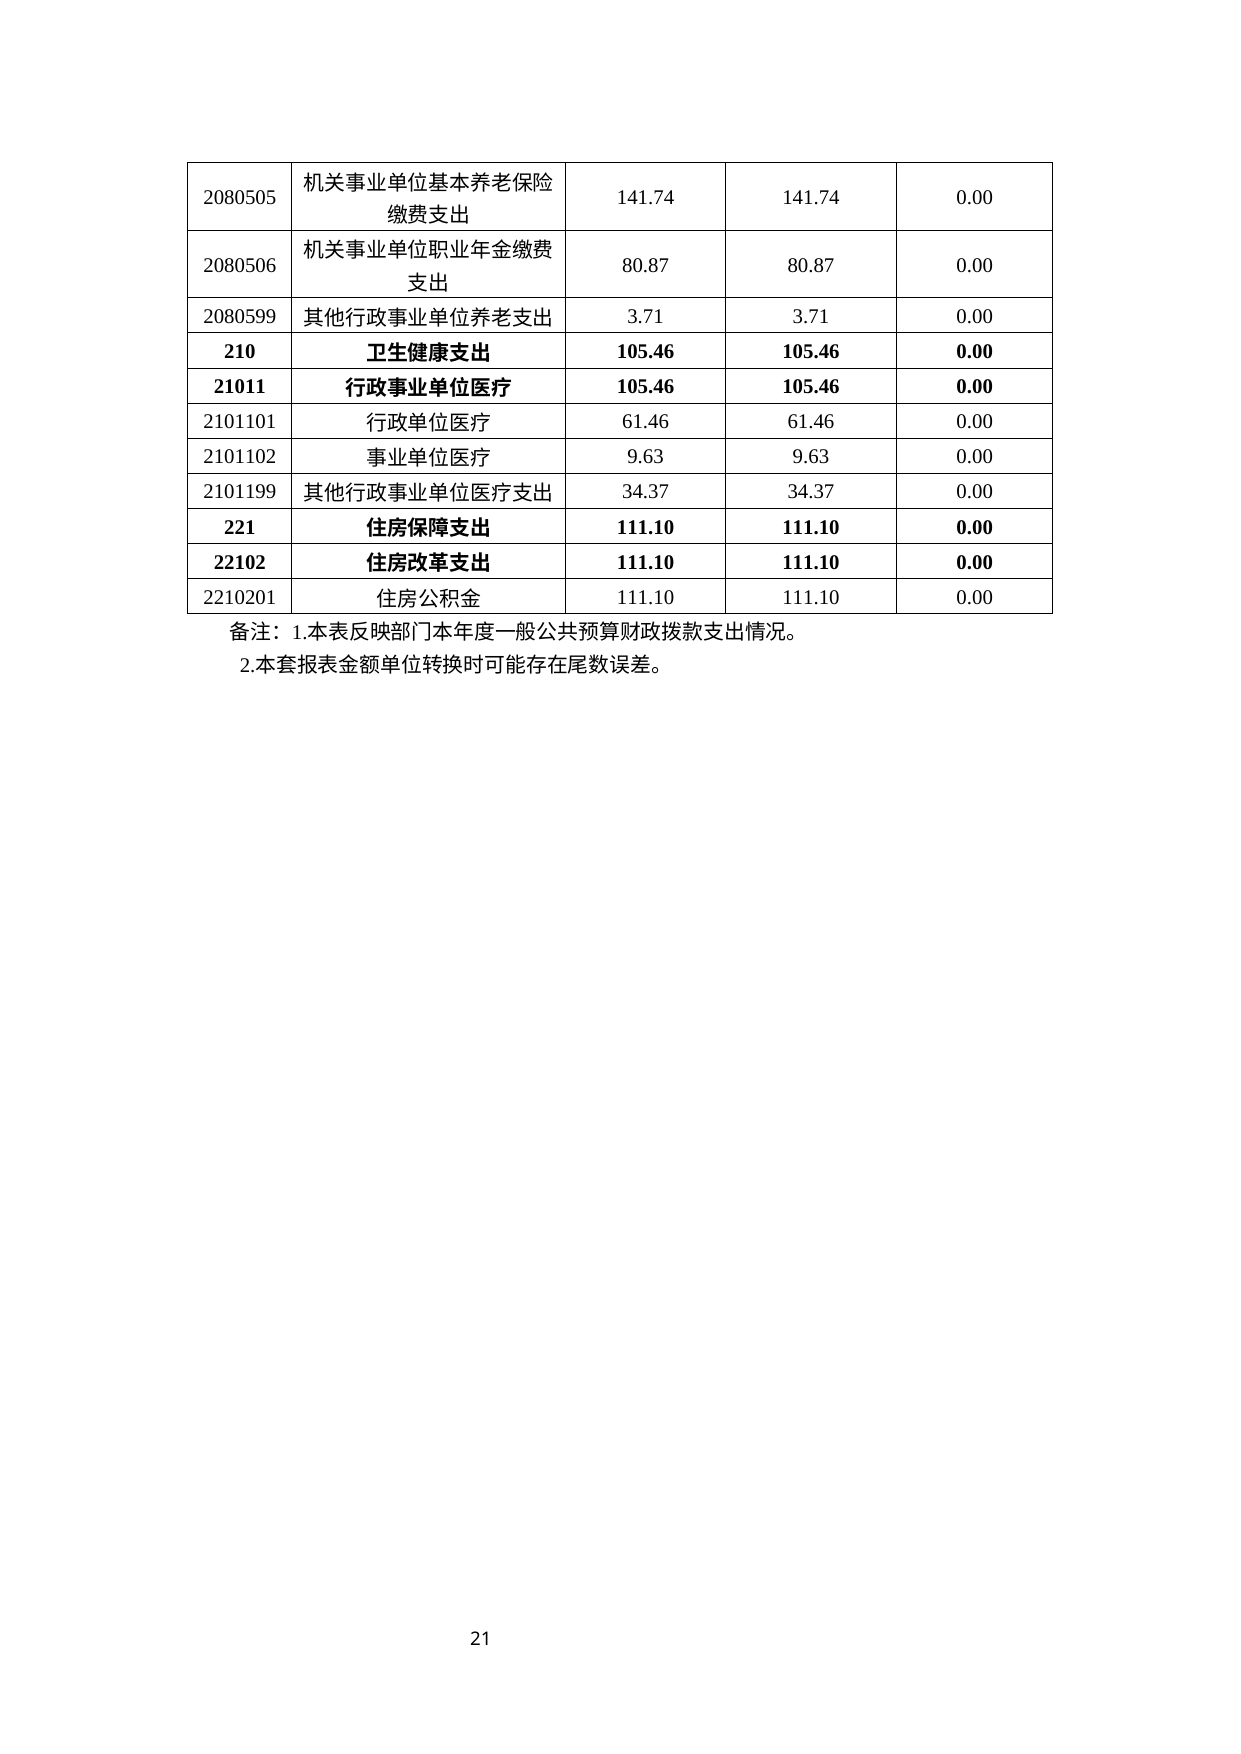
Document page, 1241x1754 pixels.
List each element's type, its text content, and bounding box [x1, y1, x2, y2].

table_cell 141.74 [726, 163, 896, 229]
table_cell 2080506 [188, 231, 291, 297]
table_cell 141.74 [566, 163, 725, 229]
table_cell 221 [188, 509, 291, 543]
table_cell 111.10 [726, 579, 896, 613]
table_cell 0.00 [897, 404, 1052, 438]
table_cell 2101101 [188, 404, 291, 438]
table_cell 61.46 [726, 404, 896, 438]
table_cell 9.63 [566, 439, 725, 473]
table_cell 其他行政事业单位医疗支出 [292, 474, 565, 508]
table_cell 住房保障支出 [292, 509, 565, 543]
table_cell 0.00 [897, 369, 1052, 402]
table_cell 3.71 [566, 298, 725, 332]
table_cell 105.46 [726, 333, 896, 367]
table_cell 行政单位医疗 [292, 404, 565, 438]
table_cell 22102 [188, 544, 291, 578]
table_cell 2080505 [188, 163, 291, 229]
table_cell 机关事业单位职业年金缴费支出 [292, 231, 565, 297]
table_cell 34.37 [726, 474, 896, 508]
table_cell 111.10 [566, 509, 725, 543]
table_cell 其他行政事业单位养老支出 [292, 298, 565, 332]
table_cell 0.00 [897, 544, 1052, 578]
table_cell 21011 [188, 369, 291, 402]
table_cell 210 [188, 333, 291, 367]
table_cell 0.00 [897, 333, 1052, 367]
table_cell 61.46 [566, 404, 725, 438]
table_cell 住房改革支出 [292, 544, 565, 578]
table_cell 事业单位医疗 [292, 439, 565, 473]
table_cell 80.87 [566, 231, 725, 297]
table_cell 行政事业单位医疗 [292, 369, 565, 402]
text 备注：1.本表反映部门本年度一般公共预算财政拨款支出情况。 2.本套报表金额单位转换时可能存在尾数误差。 [187, 614, 1053, 777]
table_cell 0.00 [897, 509, 1052, 543]
table_cell 105.46 [726, 369, 896, 402]
table_cell 0.00 [897, 231, 1052, 297]
table_cell 机关事业单位基本养老保险缴费支出 [292, 163, 565, 229]
table_cell 111.10 [566, 544, 725, 578]
table_cell 105.46 [566, 333, 725, 367]
table_cell 0.00 [897, 298, 1052, 332]
table_cell 0.00 [897, 439, 1052, 473]
table_cell 34.37 [566, 474, 725, 508]
table_cell 2101199 [188, 474, 291, 508]
table_cell 2080599 [188, 298, 291, 332]
table_cell 80.87 [726, 231, 896, 297]
table_cell 0.00 [897, 474, 1052, 508]
table_cell 卫生健康支出 [292, 333, 565, 367]
table_cell 2101102 [188, 439, 291, 473]
table_cell 111.10 [566, 579, 725, 613]
table_cell 0.00 [897, 579, 1052, 613]
table_cell 2210201 [188, 579, 291, 613]
table_cell 111.10 [726, 544, 896, 578]
table_cell 105.46 [566, 369, 725, 402]
table_cell 住房公积金 [292, 579, 565, 613]
table_cell 3.71 [726, 298, 896, 332]
table_cell 0.00 [897, 163, 1052, 229]
table_cell 111.10 [726, 509, 896, 543]
table_cell 9.63 [726, 439, 896, 473]
